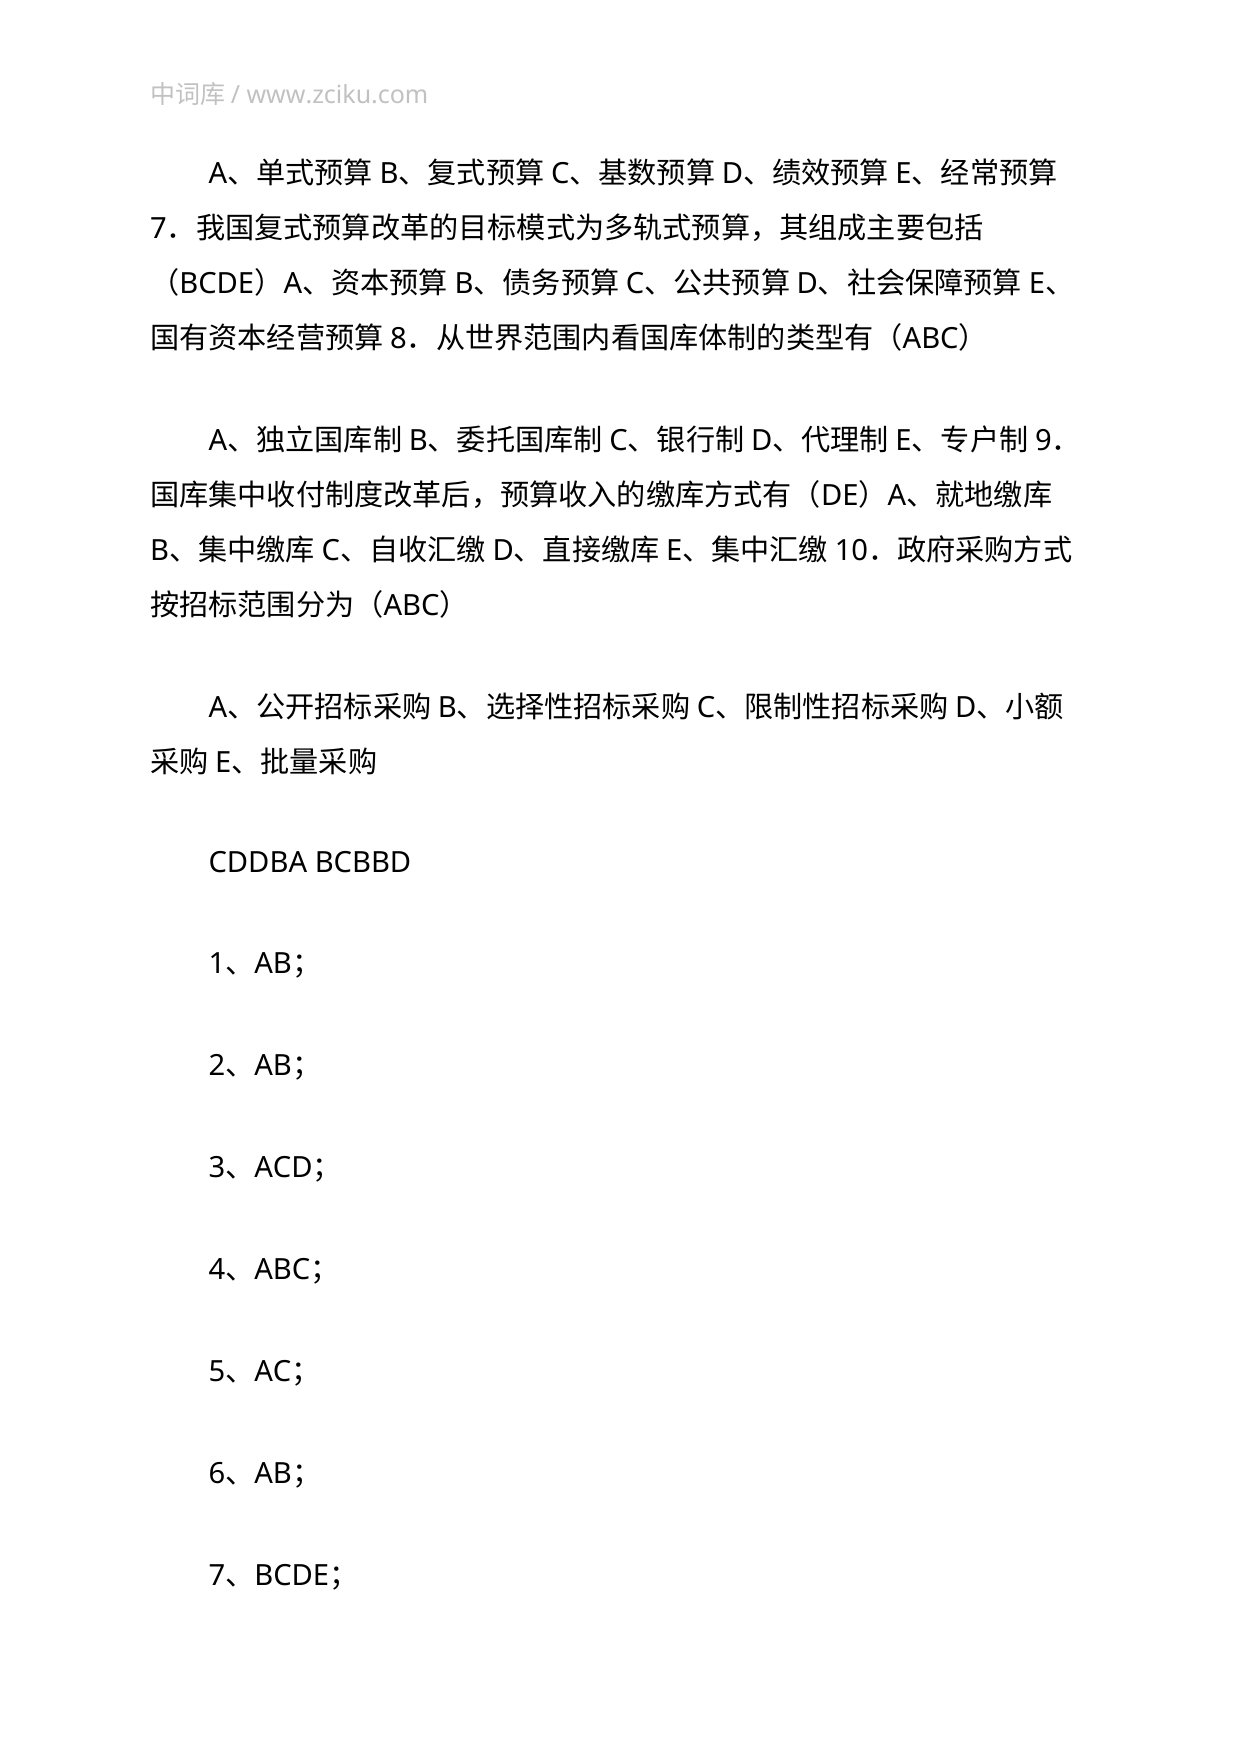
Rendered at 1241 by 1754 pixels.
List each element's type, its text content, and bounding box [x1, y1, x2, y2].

text 5、AC； [150, 1347, 1090, 1390]
text A、独立国库制 B、委托国库制 C、银行制 D、代理制 E、专户制 9．国库集中收付制度改革后，预算收入的缴库方式有（DE）A、就地缴库 B、集中缴库 C、自收汇缴 D、直接缴库 E、集中汇缴 10．政府采购方式按招标范围分为（ABC） [150, 417, 1090, 624]
text 1、AB； [150, 939, 1090, 982]
text 2、AB； [150, 1041, 1090, 1084]
text A、单式预算 B、复式预算 C、基数预算 D、绩效预算 E、经常预算 7．我国复式预算改革的目标模式为多轨式预算，其组成主要包括（BCDE）A、资本预算 B、债务预算 C、公共预算 D、社会保障预算 E、国有资本经营预算 8．从世界范围内看国库体制的类型有（ABC） [150, 150, 1090, 357]
text A、公开招标采购 B、选择性招标采购 C、限制性招标采购 D、小额采购 E、批量采购 [150, 684, 1090, 781]
text 7、BCDE； [150, 1551, 1090, 1594]
text 6、AB； [150, 1449, 1090, 1492]
text 4、ABC； [150, 1245, 1090, 1288]
text CDDBA BCBBD [150, 841, 1090, 881]
text 3、ACD； [150, 1143, 1090, 1186]
